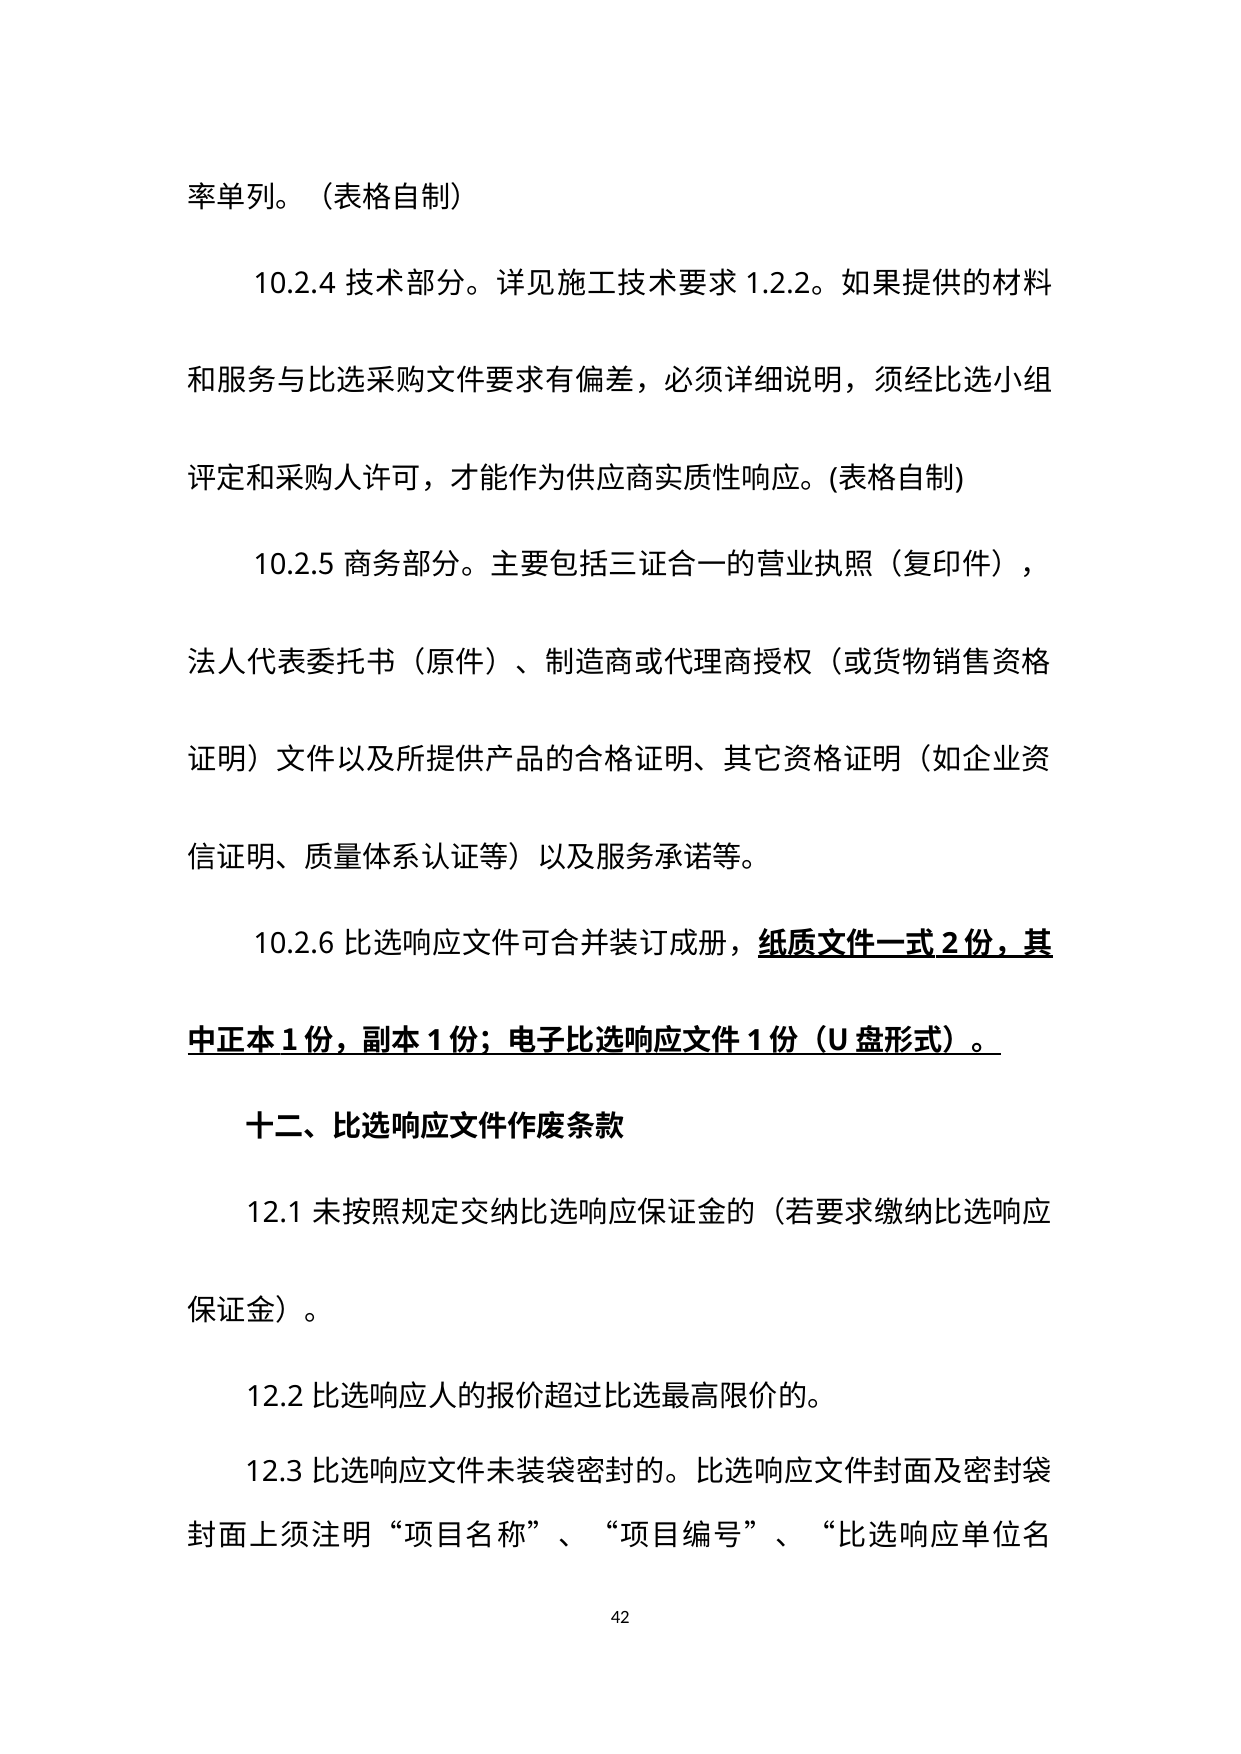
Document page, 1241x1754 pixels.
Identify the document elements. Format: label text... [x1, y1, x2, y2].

text 十二、比选响应文件作废条款 [187, 1092, 1053, 1157]
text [187, 1447, 1053, 1553]
text 10.2.4 技术部分。详见施工技术要求1.2.2。如果提供的材料和服务与比选采购文件要求有偏差，必须详细说明，须经比选小组评定和采购人许可，才能作为供应商实质性响应。(表格自制) [187, 248, 1053, 508]
text 12.2 比选响应人的报价超过比选最高限价的。 [187, 1361, 1053, 1426]
text 12.1 未按照规定交纳比选响应保证金的（若要求缴纳比选响应保证金）。 [187, 1178, 1053, 1340]
text 10.2.5 商务部分。主要包括三证合一的营业执照（复印件），法人代表委托书（原件）、制造商或代理商授权（或货物销售资格证明）文件以及所提供产品的合格证明、其它资格证明（如企业资信证明、质量体系认证等）以及服务承诺等。 [187, 529, 1053, 887]
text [187, 162, 1053, 227]
text 10.2.6 比选响应文件可合并装订成册，纸质文件一式2份，其中正本1份，副本1份；电子比选响应文件1份（U盘形式）。 [187, 908, 1053, 1070]
